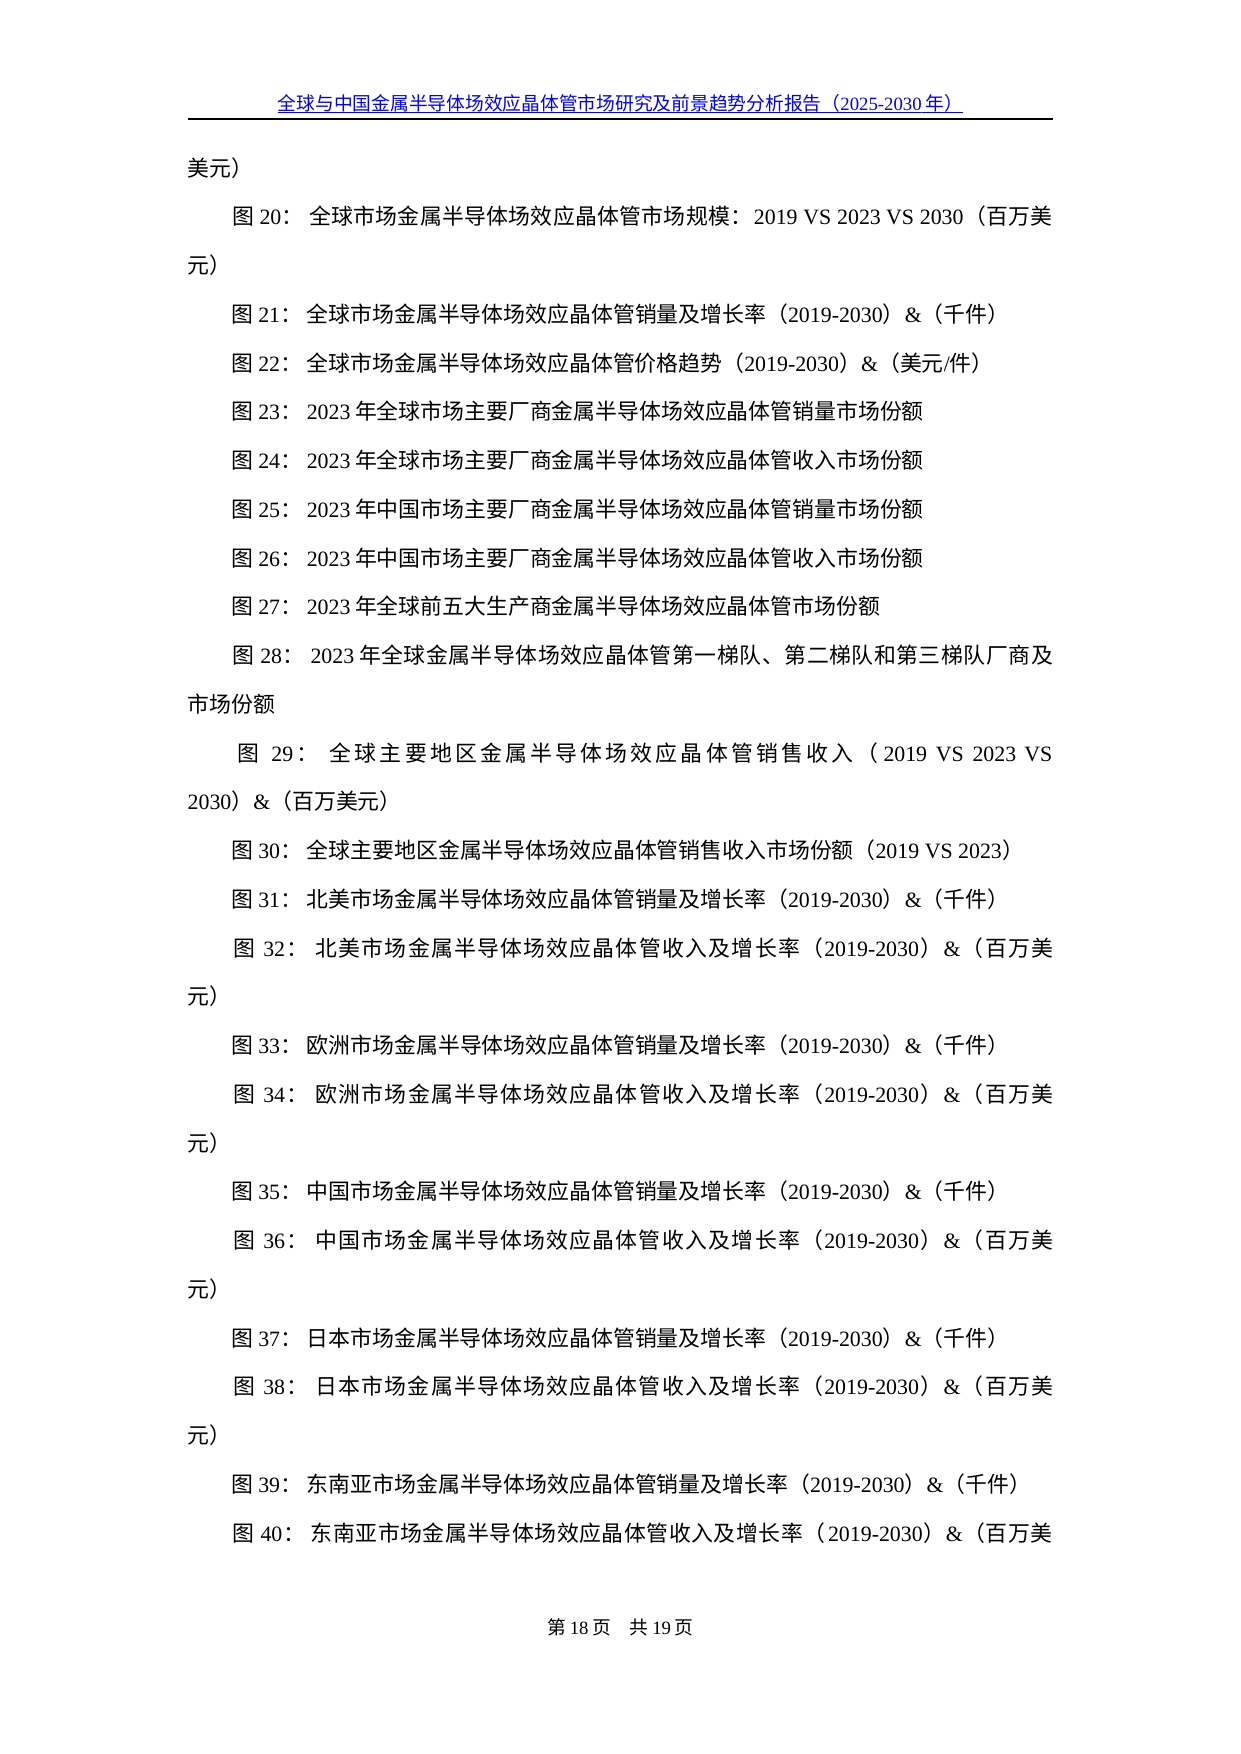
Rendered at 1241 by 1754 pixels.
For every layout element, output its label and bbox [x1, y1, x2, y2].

text [187, 150, 1053, 1548]
